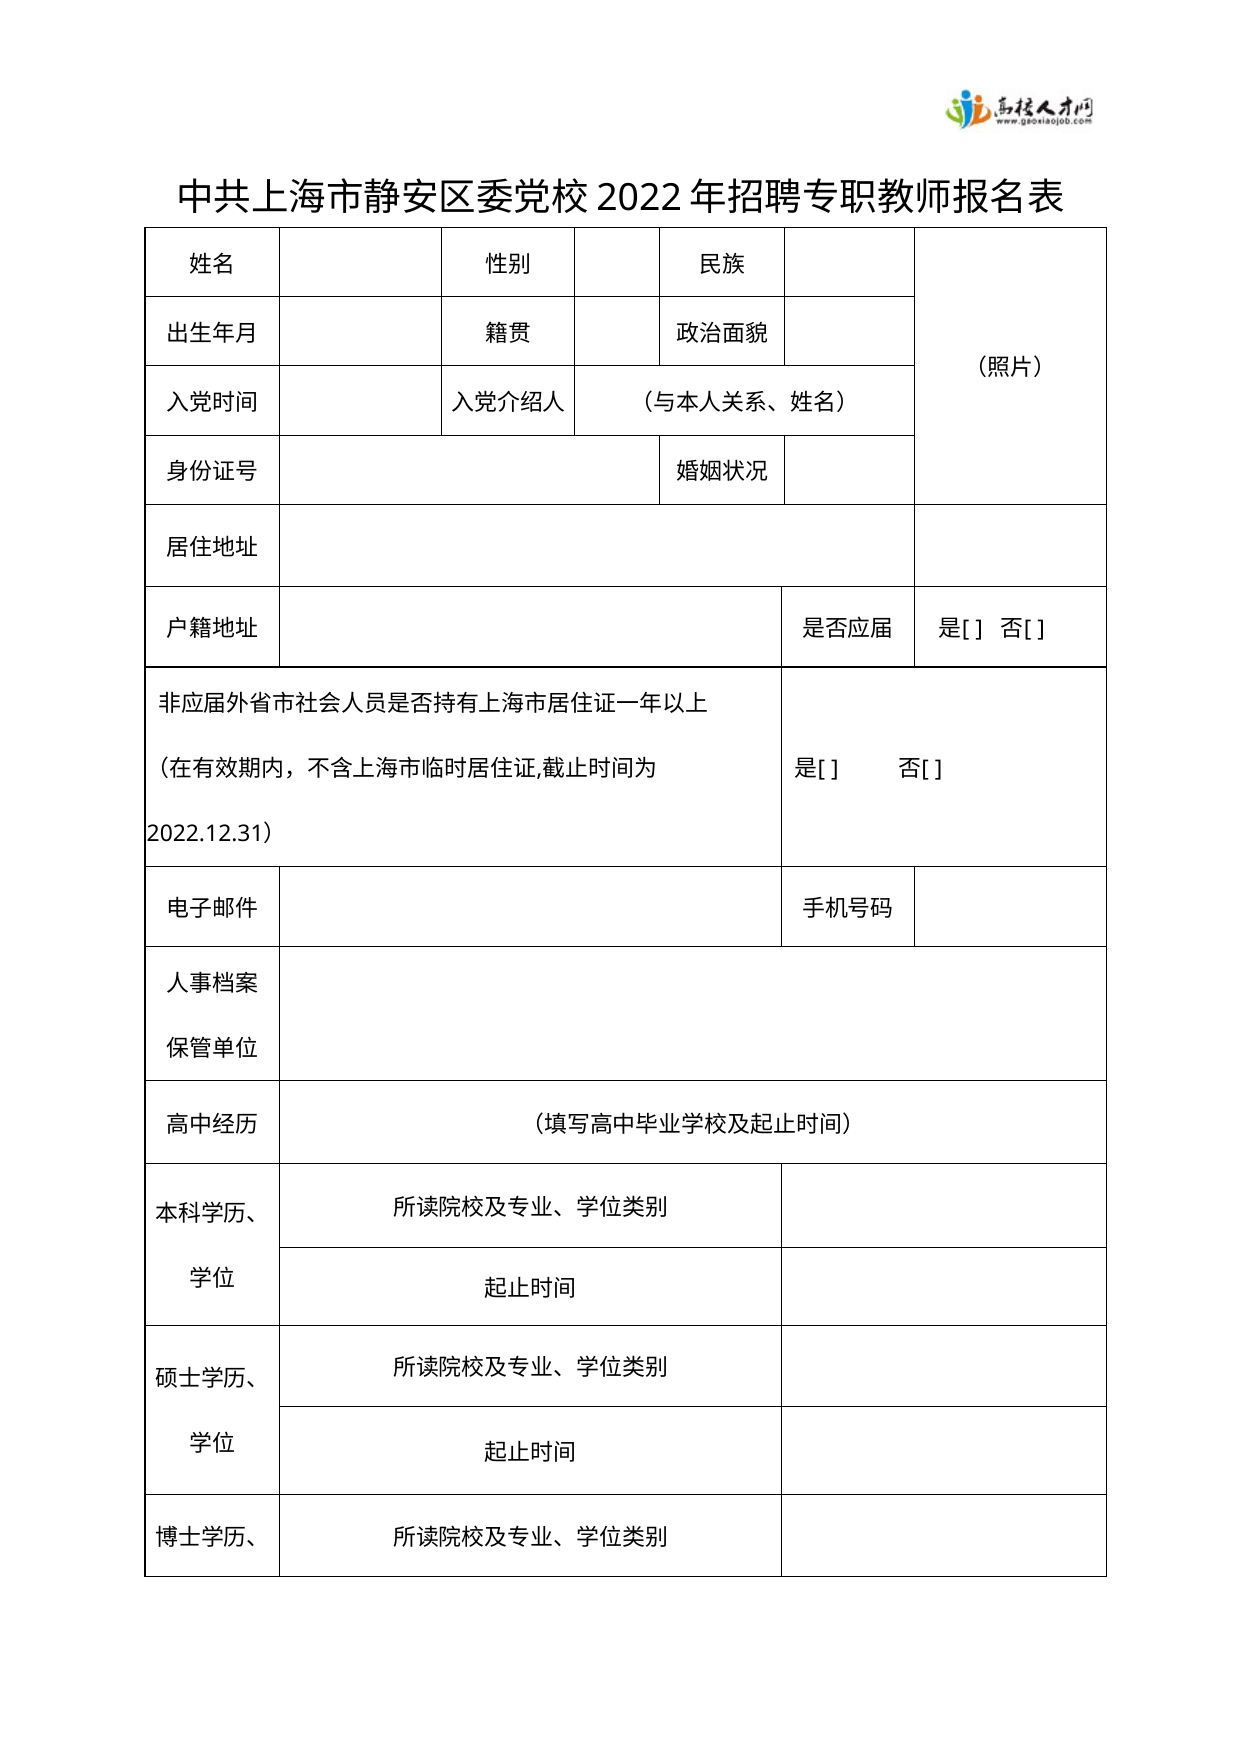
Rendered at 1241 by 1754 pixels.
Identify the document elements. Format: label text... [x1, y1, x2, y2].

table_cell 博士学历、 学位 [146, 1495, 279, 1576]
table_cell 是[ ] 否[ ] [782, 668, 1106, 866]
table_cell 入党介绍人 [442, 366, 574, 434]
table_header 民族 [660, 228, 784, 296]
table_cell [280, 587, 781, 666]
table_cell 电子邮件 [146, 867, 279, 946]
table_cell 硕士学历、 学位 [146, 1326, 279, 1493]
table_cell 所读院校及专业、学位类别 [280, 1326, 781, 1406]
table_header （照片） [915, 228, 1106, 504]
table_cell 所读院校及专业、学位类别 [280, 1164, 781, 1247]
table_cell [280, 436, 659, 504]
table_cell 非应届外省市社会人员是否持有上海市居住证一年以上 （在有效期内，不含上海市临时居住证,截止时间为2022.12.31） [146, 668, 781, 866]
table_cell [785, 436, 914, 504]
table_cell 高中经历 [146, 1081, 279, 1163]
table_cell 籍贯 [442, 297, 574, 365]
table_cell [280, 947, 1106, 1080]
table_cell [280, 867, 781, 946]
table_cell [782, 1164, 1106, 1247]
table_cell 居住地址 [146, 505, 279, 586]
table_cell 所读院校及专业、学位类别 [280, 1495, 781, 1576]
table_cell [280, 505, 914, 586]
table_cell 政治面貌 [660, 297, 784, 365]
table_cell [280, 366, 441, 434]
table_header [785, 228, 914, 296]
table_cell 户籍地址 [146, 587, 279, 666]
table_cell [915, 505, 1106, 586]
table_cell （与本人关系、姓名） [575, 366, 914, 434]
table_cell [785, 297, 914, 365]
table_header 性别 [442, 228, 574, 296]
table_cell [782, 1495, 1106, 1576]
table_cell [280, 297, 441, 365]
table_cell 人事档案 保管单位 [146, 947, 279, 1080]
table_cell [915, 867, 1106, 946]
table_cell 起止时间 [280, 1407, 781, 1493]
table_cell [782, 1407, 1106, 1493]
table_cell 本科学历、 学位 [146, 1164, 279, 1324]
table_cell （填写高中毕业学校及起止时间） [280, 1081, 1106, 1163]
table_cell [782, 1326, 1106, 1406]
table_cell 入党时间 [146, 366, 279, 434]
text 中共上海市静安区委党校2022年招聘专职教师报名表 [146, 162, 1094, 227]
table_cell 身份证号 [146, 436, 279, 504]
table_cell [575, 297, 659, 365]
table_cell 起止时间 [280, 1248, 781, 1324]
table_header 姓名 [146, 228, 279, 296]
table_cell [782, 1248, 1106, 1324]
table_cell 是[ ] 否[ ] [915, 587, 1106, 666]
picture [945, 88, 1094, 133]
table_header [575, 228, 659, 296]
table_cell 出生年月 [146, 297, 279, 365]
table_cell 是否应届 [782, 587, 914, 666]
table_cell 婚姻状况 [660, 436, 784, 504]
table_header [280, 228, 441, 296]
table_cell 手机号码 [782, 867, 914, 946]
